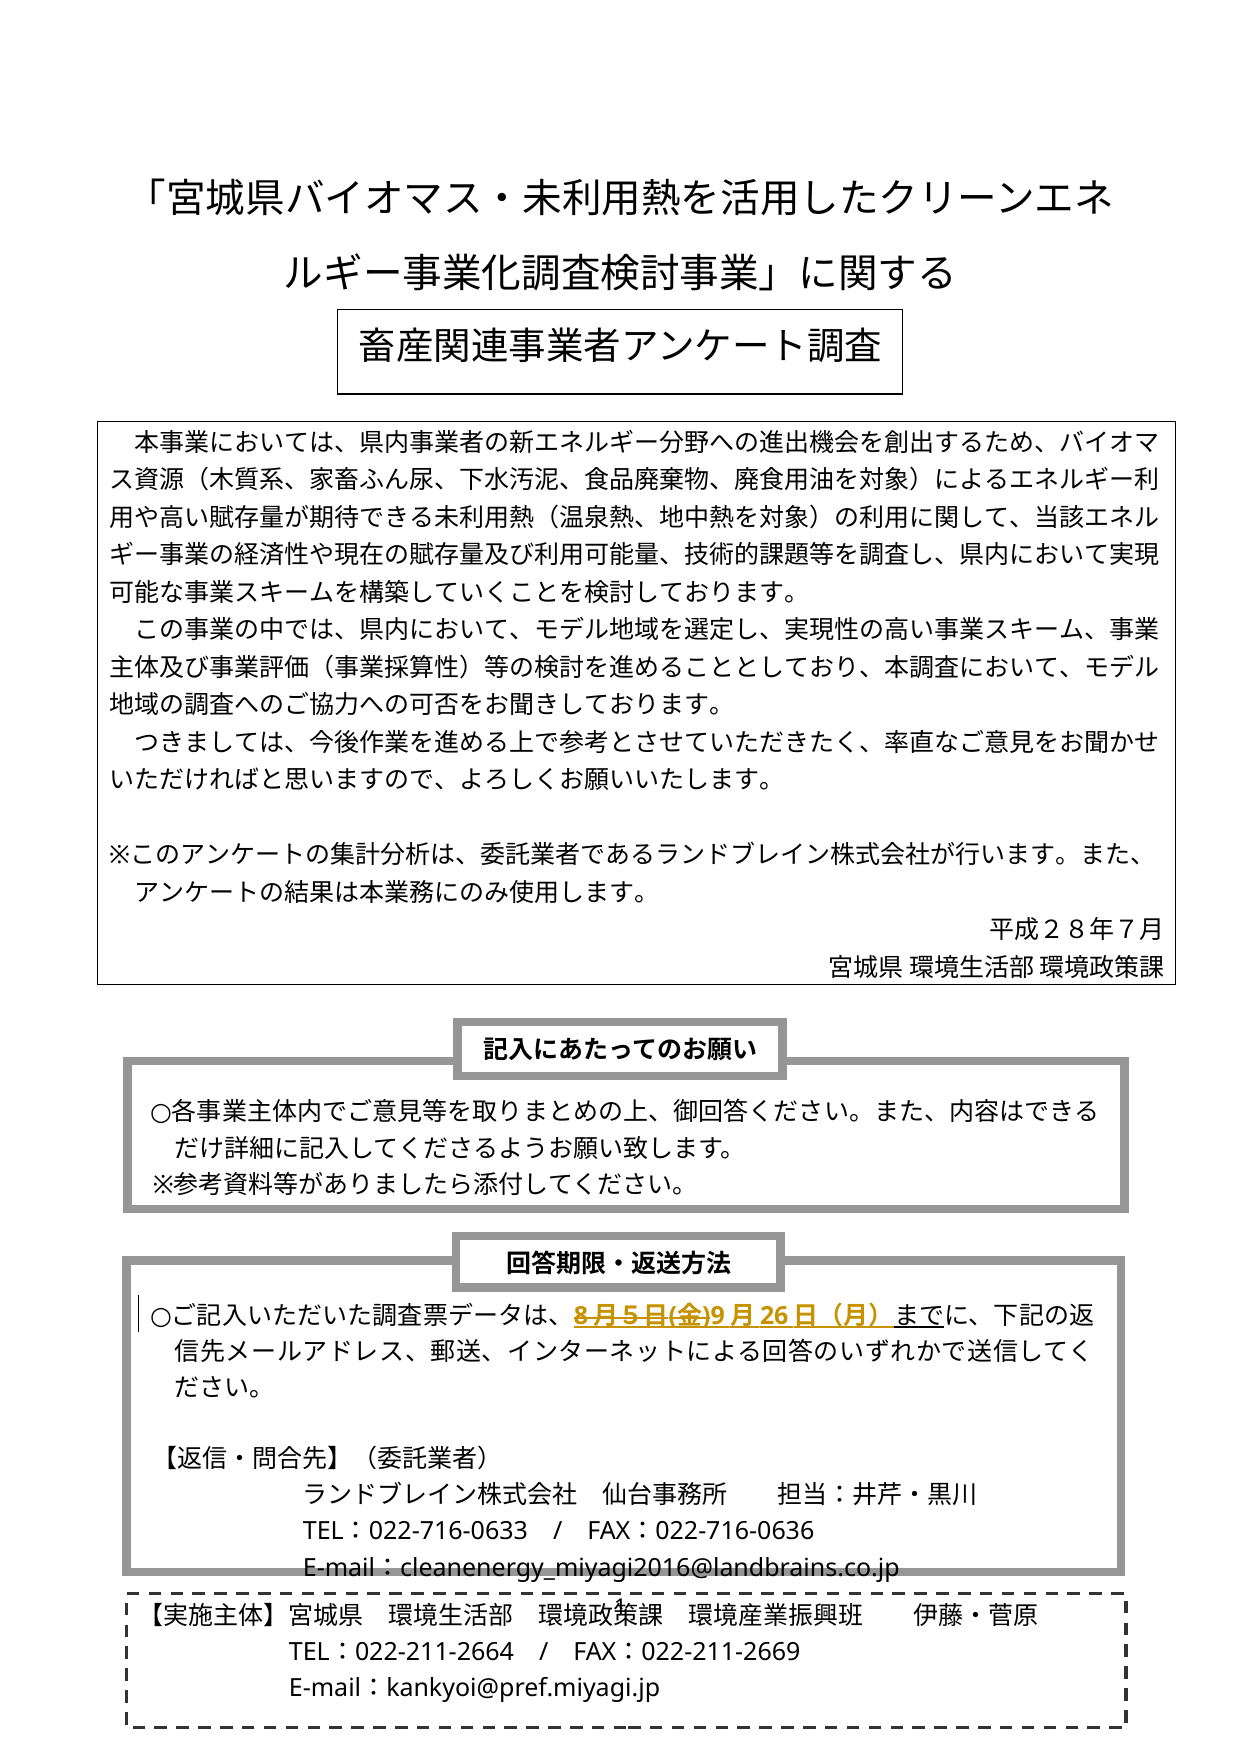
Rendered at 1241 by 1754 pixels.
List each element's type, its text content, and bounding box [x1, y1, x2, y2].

text 「宮城県バイオマス・未利用熱を活用したクリーンエネルギー事業化調査検討事業」に関する [112, 158, 1128, 308]
table_header 本事業においては、県内事業者の新エネルギー分野への進出機会を創出するため、バイオマス資源（木質系、家畜ふん尿、下水汚泥、食品廃棄物、廃食用油を対象）によるエネルギー利用や高い賦存量が期待できる未利用熱（温泉熱、地中熱を対象）の利用に関して、当該エネルギー事業の経済性や現在の賦存量及び利用可能量、技術的課題等を調査し、県内において実現可能な事業スキームを構築していくことを検討しております。 この事業の中では、県内において、モデル地域を選定し、実現性の高い事業スキーム、事業主体及び事業評価（事業採算性）等の検討を進めることとしており、本調査において、モデル地域の調査へのご協力への可否をお聞きしております。 つきましては、今後作業を進める上で参考とさせていただきたく、率直なご意見をお聞かせいただければと思いますので、よろしくお願いいたします。 ※このアンケートの集計分析は、委託業者であるランドブレイン株式会社が行います。また、アンケートの結果は本業務にのみ使用します。 平成２８年７月 宮城県 環境生活部 環境政策課 [98, 422, 1175, 984]
